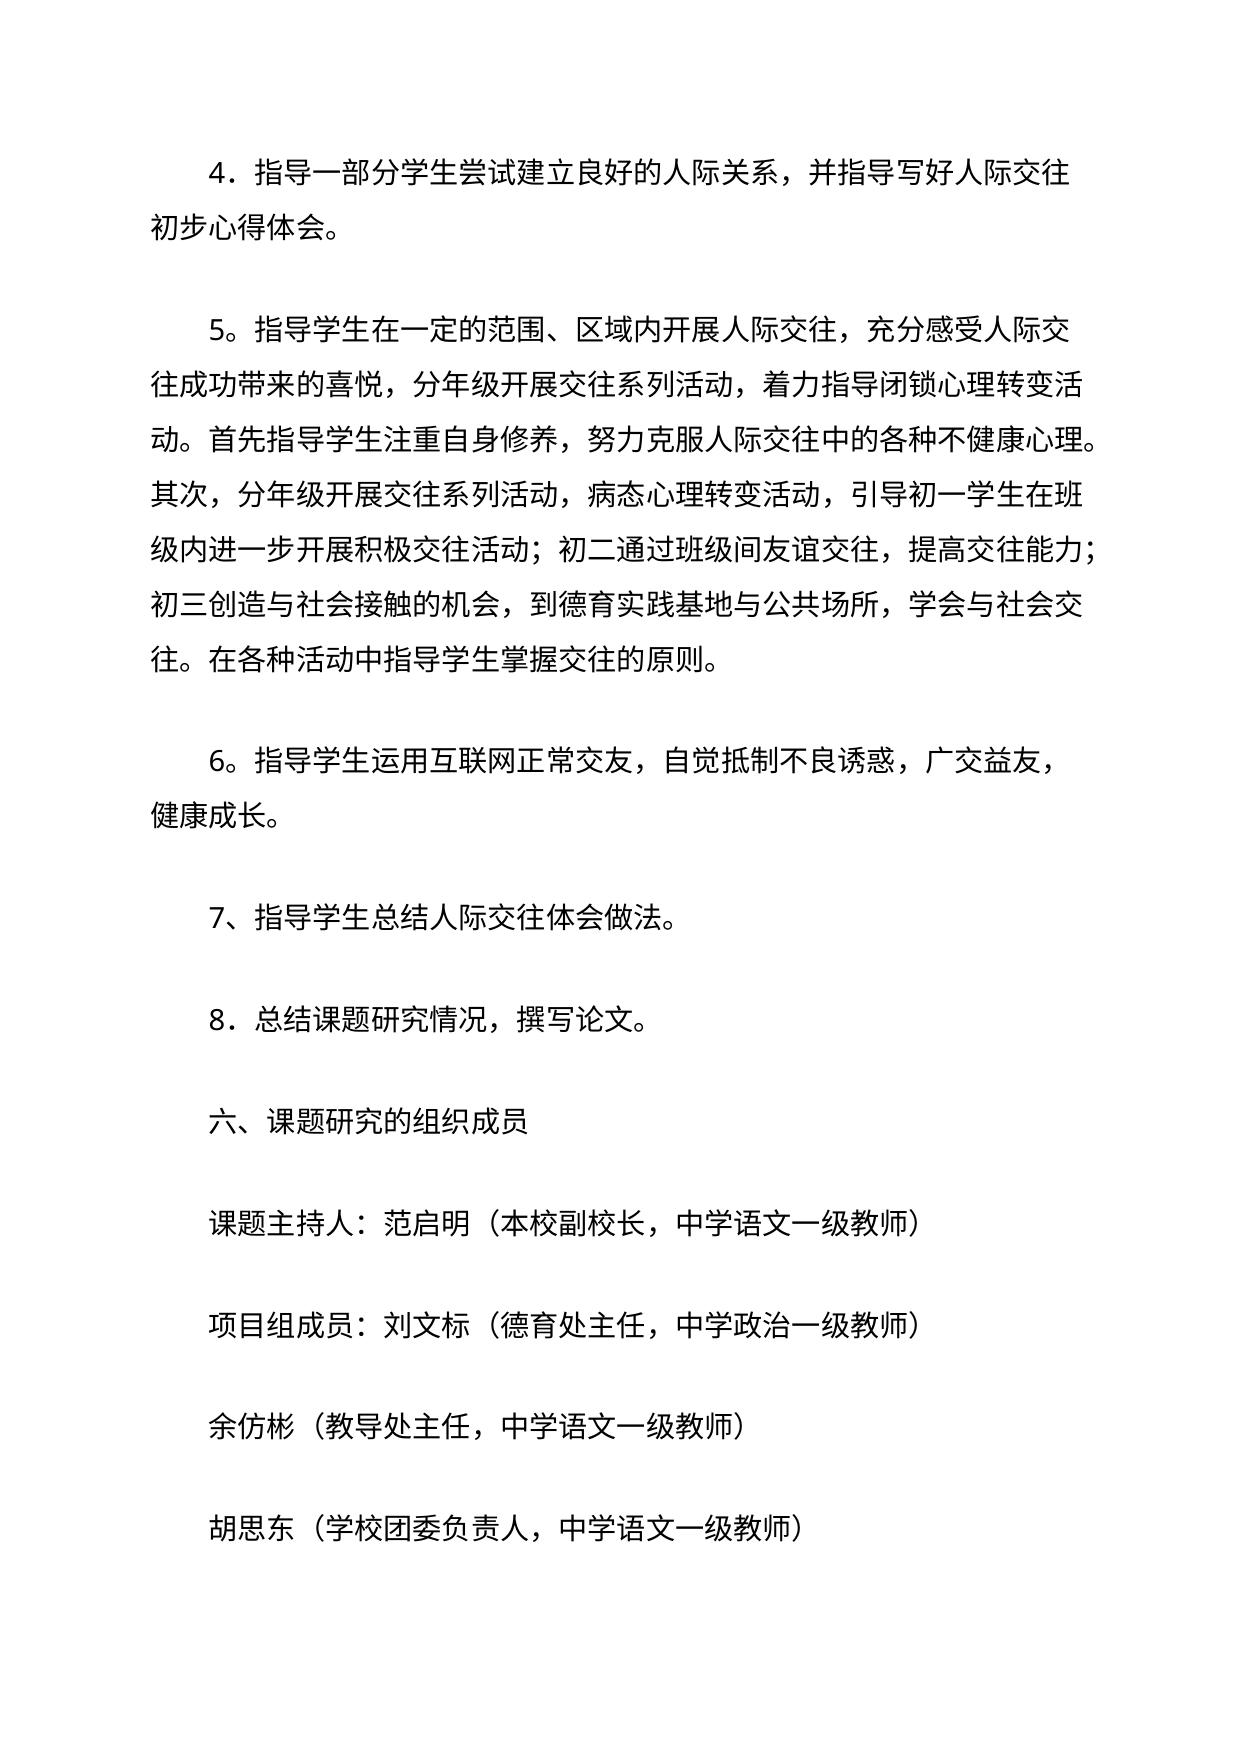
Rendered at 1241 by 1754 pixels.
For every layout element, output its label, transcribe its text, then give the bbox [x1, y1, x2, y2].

text 7、指导学生总结人际交往体会做法。 [150, 895, 1090, 937]
text 项目组成员：刘文标（德育处主任，中学政治一级教师） [150, 1302, 1090, 1344]
text 6。指导学生运用互联网正常交友，自觉抵制不良诱惑，广交益友，健康成长。 [150, 738, 1090, 835]
text 余仿彬（教导处主任，中学语文一级教师） [150, 1404, 1090, 1446]
text 课题主持人：范启明（本校副校长，中学语文一级教师） [150, 1201, 1090, 1243]
text 5。指导学生在一定的范围、区域内开展人际交往，充分感受人际交往成功带来的喜悦，分年级开展交往系列活动，着力指导闭锁心理转变活动。首先指导学生注重自身修养，努力克服人际交往中的各种不健康心理。其次，分年级开展交往系列活动，病态心理转变活动，引导初一学生在班级内进一步开展积极交往活动；初二通过班级间友谊交往，提高交往能力；初三创造与社会接触的机会，到德育实践基地与公共场所，学会与社会交往。在各种活动中指导学生掌握交往的原则。 [150, 307, 1090, 678]
text 胡思东（学校团委负责人，中学语文一级教师） [150, 1506, 1090, 1548]
text 4．指导一部分学生尝试建立良好的人际关系，并指导写好人际交往初步心得体会。 [150, 150, 1090, 247]
text 8．总结课题研究情况，撰写论文。 [150, 997, 1090, 1039]
text 六、课题研究的组织成员 [150, 1099, 1090, 1141]
